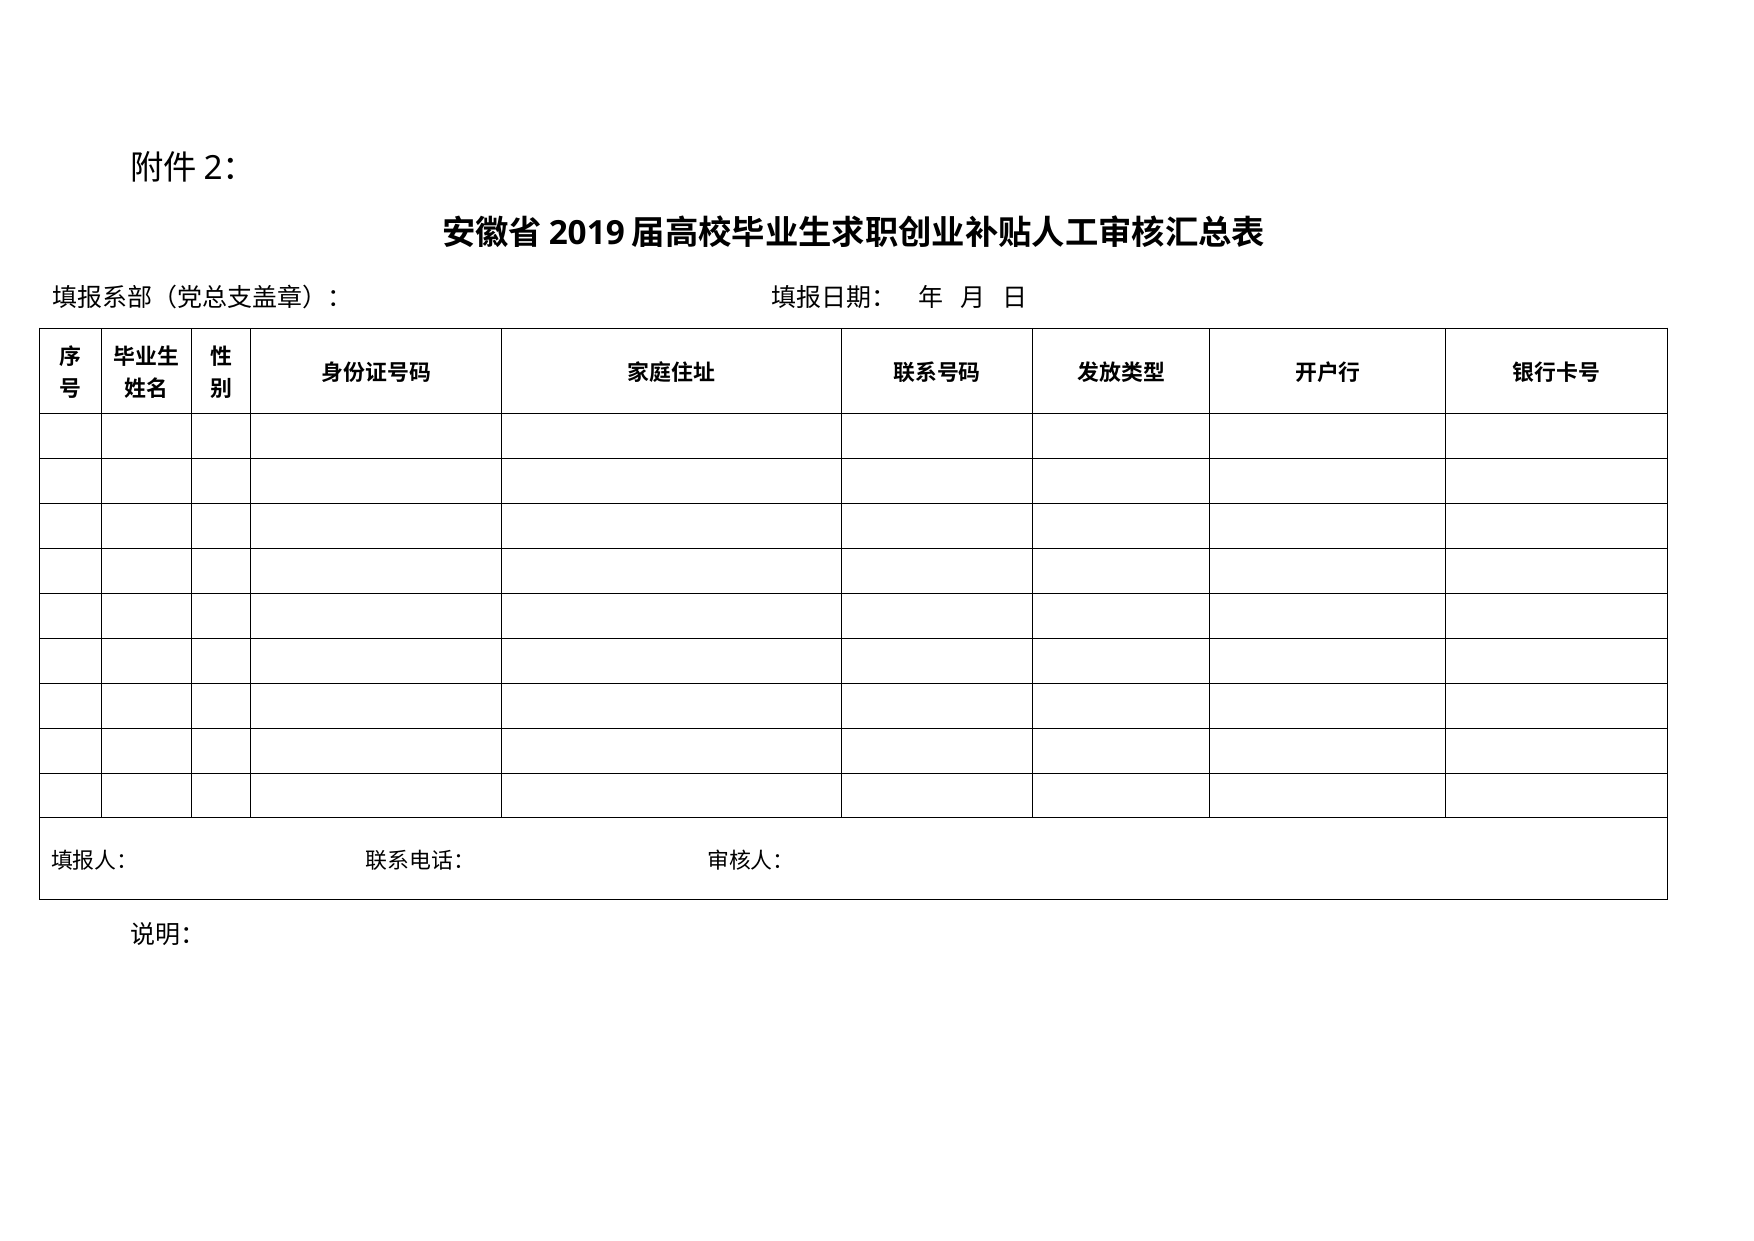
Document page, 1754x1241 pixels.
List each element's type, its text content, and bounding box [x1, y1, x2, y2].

table_cell [251, 504, 501, 548]
table_cell [192, 549, 250, 593]
table_cell [1210, 594, 1445, 638]
text 附件2： [130, 133, 1577, 198]
table_cell [1210, 549, 1445, 593]
table_cell [192, 729, 250, 772]
table_header 银行卡号 [1446, 329, 1667, 413]
table_cell [102, 414, 191, 458]
table_cell [1210, 459, 1445, 503]
table_cell [102, 504, 191, 548]
table_cell [40, 549, 101, 593]
table_cell [842, 774, 1032, 817]
table_cell [1033, 459, 1209, 503]
table_cell [251, 729, 501, 772]
table_cell [251, 549, 501, 593]
table_cell [842, 639, 1032, 683]
table_cell [1033, 729, 1209, 772]
table_header 联系号码 [842, 329, 1032, 413]
table_cell [1446, 774, 1667, 817]
table_cell [1446, 504, 1667, 548]
table_cell [842, 459, 1032, 503]
table_header 开户行 [1210, 329, 1445, 413]
table_cell [192, 594, 250, 638]
table_cell [251, 459, 501, 503]
table_cell [502, 414, 841, 458]
table_cell [502, 729, 841, 772]
table_cell [251, 684, 501, 727]
table_header 序号 [40, 329, 101, 413]
table_cell [1033, 774, 1209, 817]
table_cell [192, 639, 250, 683]
table_cell [102, 549, 191, 593]
table_cell [40, 414, 101, 458]
table_cell [1210, 414, 1445, 458]
table_cell [502, 594, 841, 638]
table_cell [251, 594, 501, 638]
table_cell [502, 549, 841, 593]
table_cell [1033, 504, 1209, 548]
table_cell [102, 639, 191, 683]
table_cell [1210, 729, 1445, 772]
table_cell [192, 414, 250, 458]
table_cell [40, 594, 101, 638]
table_cell [842, 549, 1032, 593]
table_cell [1446, 459, 1667, 503]
table_cell [102, 459, 191, 503]
table_cell [1210, 504, 1445, 548]
table_cell [102, 684, 191, 727]
text 说明： [130, 900, 1577, 965]
table_cell [40, 639, 101, 683]
table_cell [251, 639, 501, 683]
table_cell [1446, 684, 1667, 727]
table_cell [1033, 594, 1209, 638]
table_cell [1446, 549, 1667, 593]
text 安徽省2019届高校毕业生求职创业补贴人工审核汇总表 [130, 198, 1577, 263]
table_cell [40, 504, 101, 548]
table_cell [502, 459, 841, 503]
table_cell [102, 594, 191, 638]
table_header 身份证号码 [251, 329, 501, 413]
table_cell [1033, 639, 1209, 683]
table_cell [102, 774, 191, 817]
table_cell [40, 774, 101, 817]
table_cell [842, 414, 1032, 458]
table_header 家庭住址 [502, 329, 841, 413]
table_cell [40, 459, 101, 503]
table_cell [192, 684, 250, 727]
table_cell [1446, 414, 1667, 458]
table_cell [1446, 639, 1667, 683]
table_cell [1210, 684, 1445, 727]
table_cell 填报人： 联系电话： 审核人： [40, 818, 1667, 899]
table_cell [40, 684, 101, 727]
text 填报系部（党总支盖章）： 填报日期： 年 月 日 [52, 263, 1577, 328]
table_cell [842, 684, 1032, 727]
table_header 毕业生 姓名 [102, 329, 191, 413]
table_cell [1033, 414, 1209, 458]
table_cell [192, 459, 250, 503]
table_cell [1446, 594, 1667, 638]
table_cell [1033, 549, 1209, 593]
table_cell [251, 414, 501, 458]
table_cell [502, 504, 841, 548]
table_cell [1446, 729, 1667, 772]
table_cell [502, 684, 841, 727]
table_cell [1210, 639, 1445, 683]
table_cell [192, 774, 250, 817]
table_cell [502, 639, 841, 683]
table_cell [102, 729, 191, 772]
table_cell [1033, 684, 1209, 727]
table_cell [502, 774, 841, 817]
table_cell [251, 774, 501, 817]
table_cell [192, 504, 250, 548]
table_cell [842, 504, 1032, 548]
table_cell [842, 594, 1032, 638]
table_header 发放类型 [1033, 329, 1209, 413]
table_cell [1210, 774, 1445, 817]
table_cell [842, 729, 1032, 772]
table_header 性别 [192, 329, 250, 413]
table_cell [40, 729, 101, 772]
